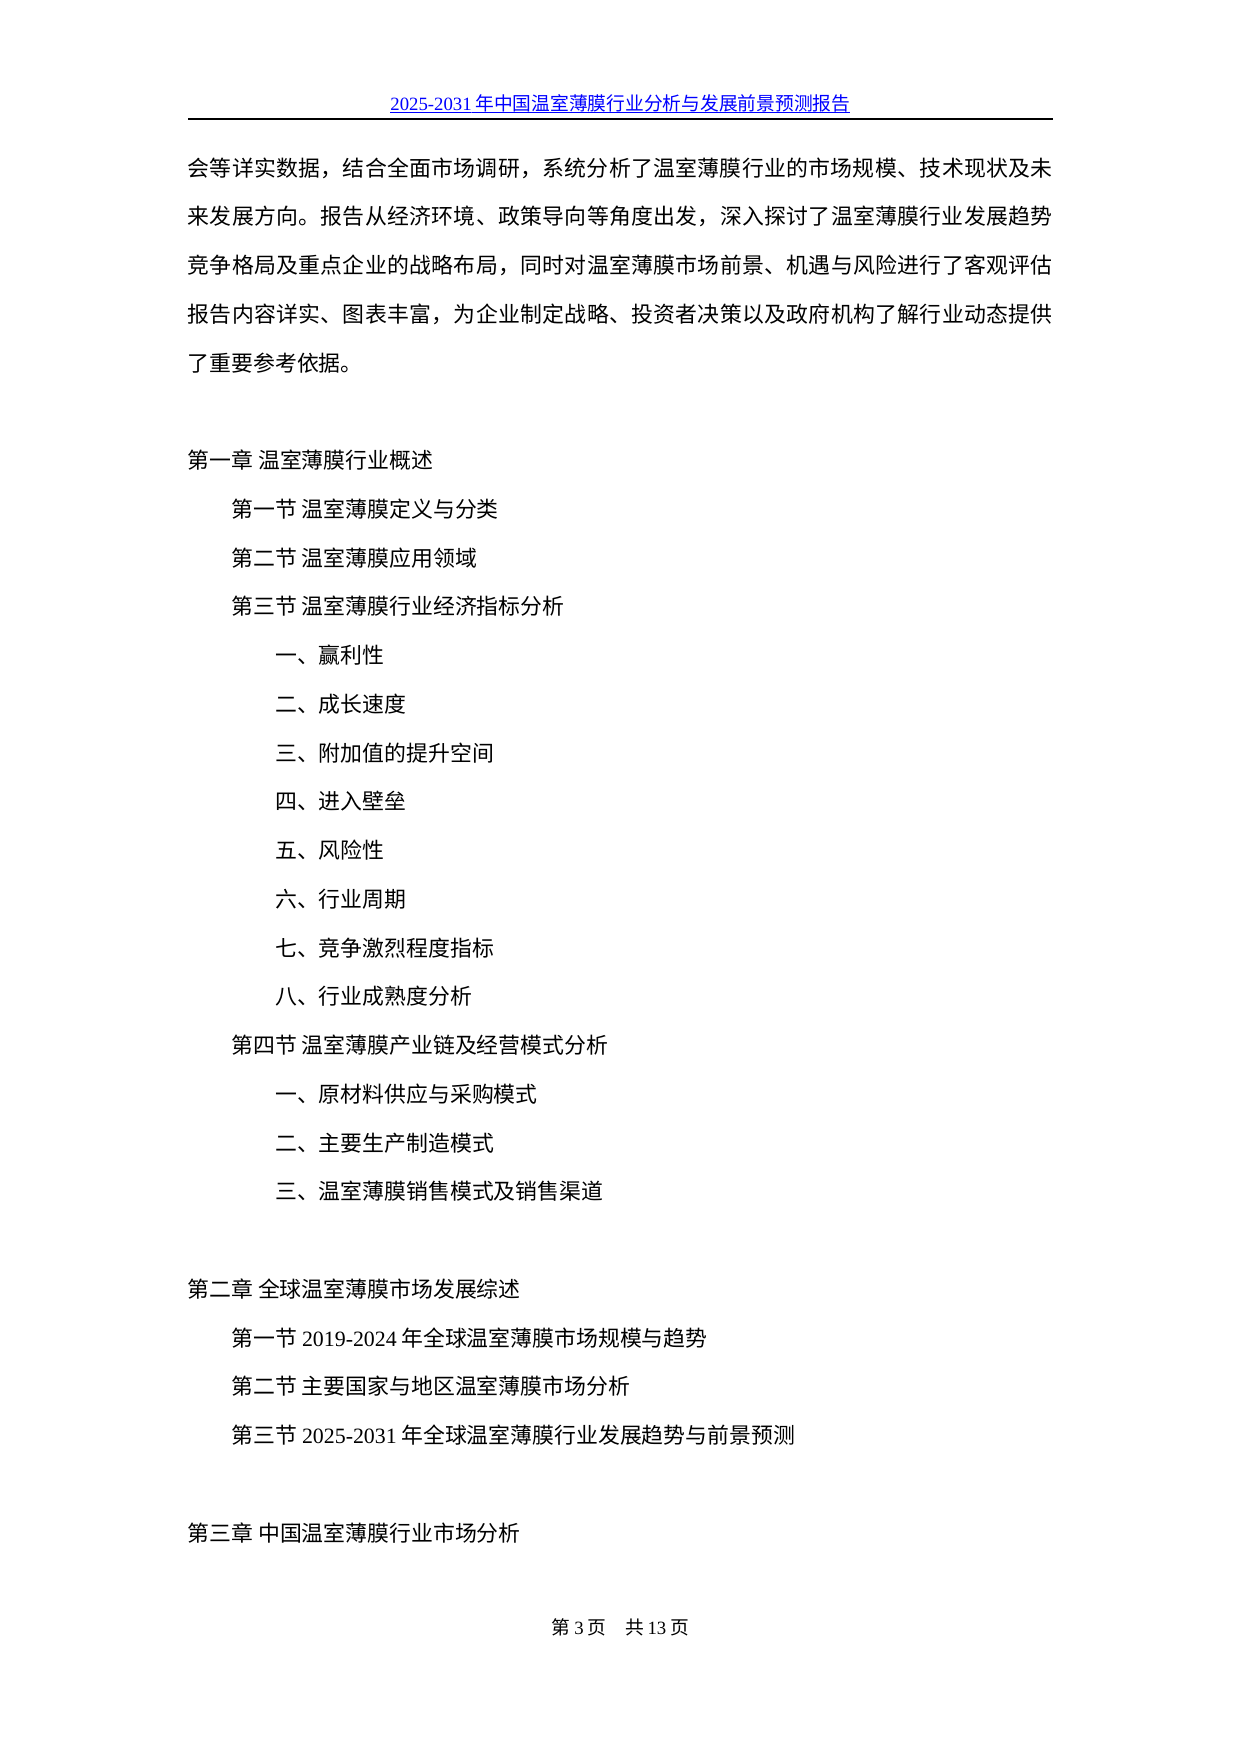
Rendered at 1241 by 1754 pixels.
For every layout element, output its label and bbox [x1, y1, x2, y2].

text [187, 150, 1053, 1548]
